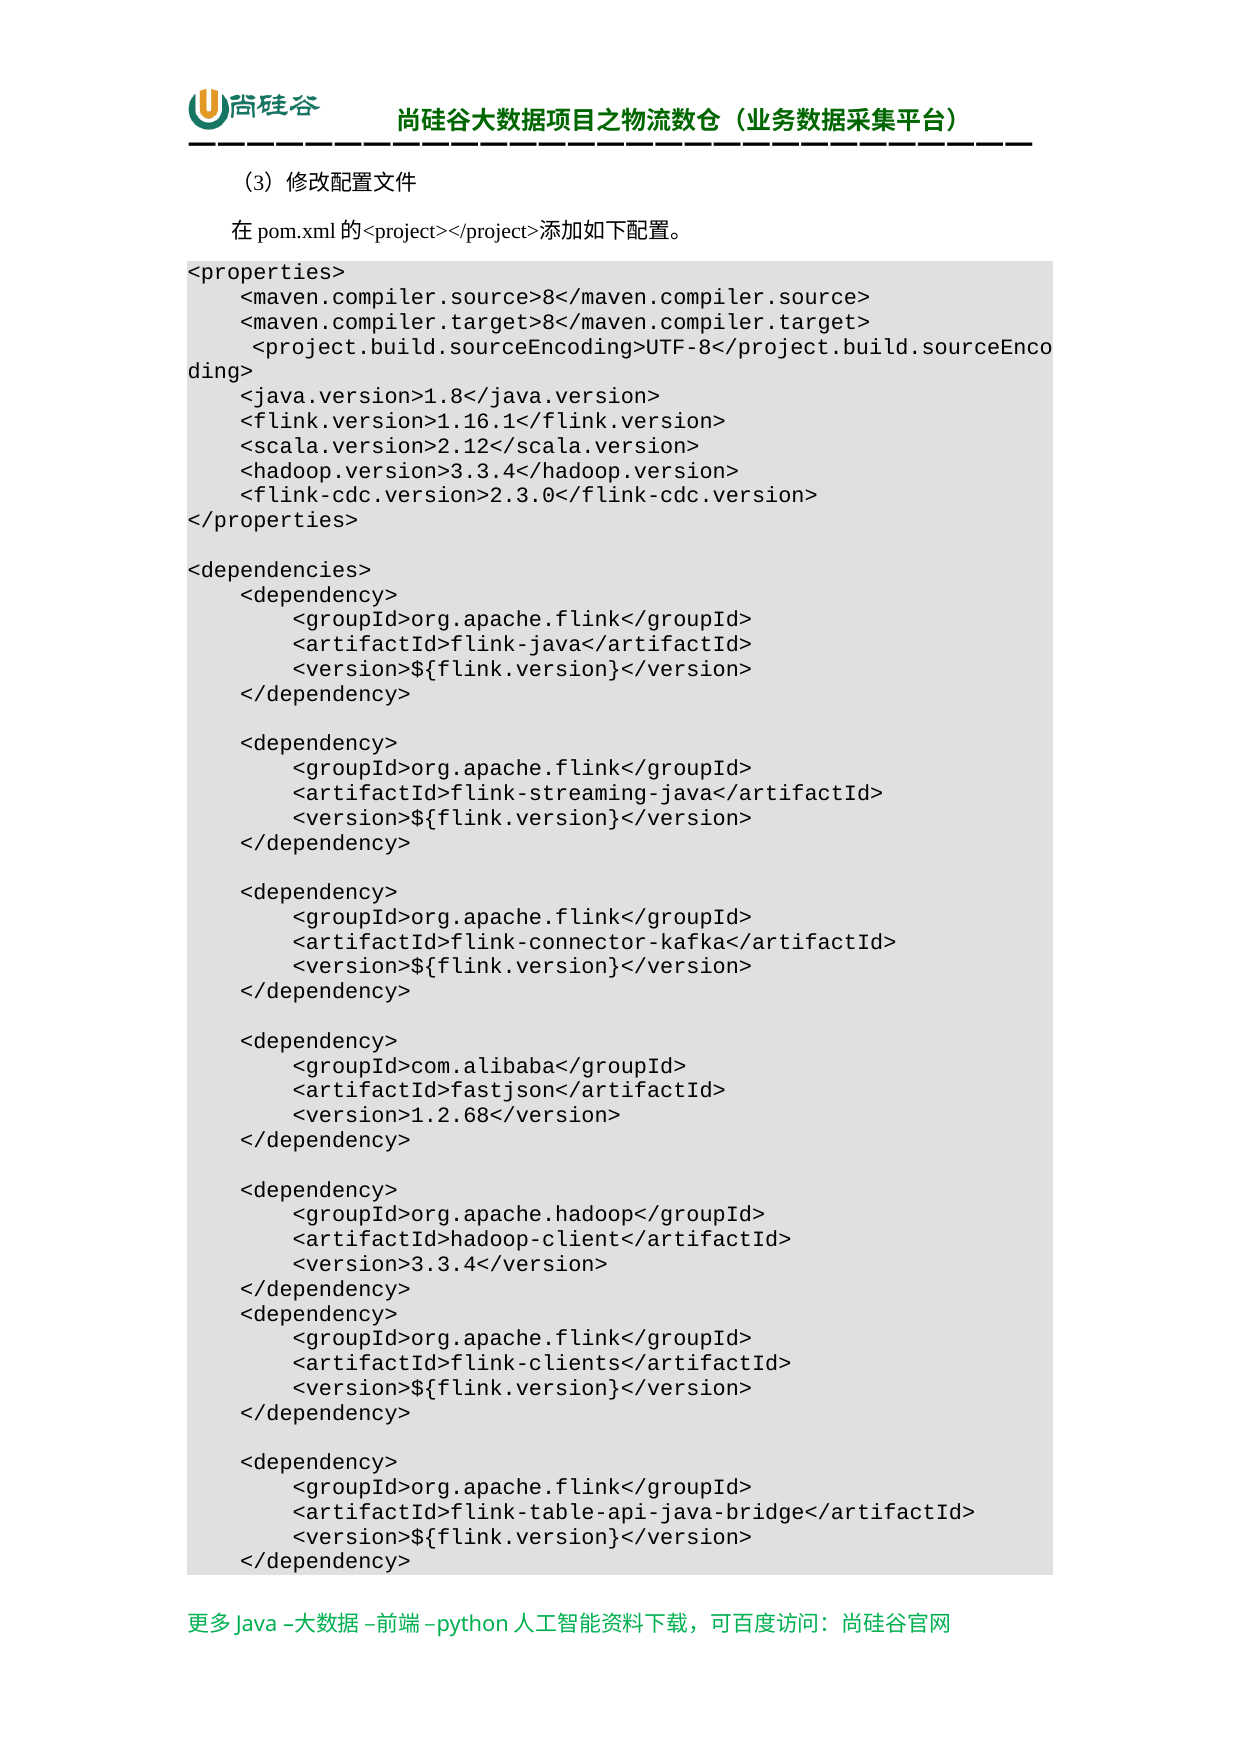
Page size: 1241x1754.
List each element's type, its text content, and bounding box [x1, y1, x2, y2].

text </dependency> [187, 683, 1053, 708]
text </dependency> [187, 1402, 1053, 1427]
text <flink.version>1.16.1</flink.version> [187, 410, 1053, 435]
text <dependency> [187, 1030, 1053, 1055]
text <flink-cdc.version>2.3.0</flink-cdc.version> [187, 484, 1053, 509]
text <artifactId>flink-java</artifactId> [187, 633, 1053, 658]
text </dependency> [187, 980, 1053, 1005]
text <artifactId>hadoop-client</artifactId> [187, 1228, 1053, 1253]
text <properties> [187, 261, 1053, 286]
text </dependency> [187, 1278, 1053, 1303]
text <version>3.3.4</version> [187, 1253, 1053, 1278]
text </properties> [187, 509, 1053, 534]
text <dependency> [187, 1451, 1053, 1476]
text <dependencies> [187, 559, 1053, 584]
text <groupId>org.apache.hadoop</groupId> [187, 1203, 1053, 1228]
text <version>${flink.version}</version> [187, 1377, 1053, 1402]
text 在pom.xml的<project></project>添加如下配置。 [187, 213, 1053, 246]
text <groupId>org.apache.flink</groupId> [187, 608, 1053, 633]
text <artifactId>flink-clients</artifactId> [187, 1352, 1053, 1377]
text <groupId>org.apache.flink</groupId> [187, 1327, 1053, 1352]
text <groupId>org.apache.flink</groupId> [187, 757, 1053, 782]
text <dependency> [187, 584, 1053, 608]
text <scala.version>2.12</scala.version> [187, 435, 1053, 460]
text <version>${flink.version}</version> [187, 807, 1053, 832]
text （3）修改配置文件 [187, 165, 1053, 197]
text <version>${flink.version}</version> [187, 1526, 1053, 1551]
text <groupId>org.apache.flink</groupId> [187, 1476, 1053, 1501]
text <artifactId>flink-table-api-java-bridge</artifactId> [187, 1501, 1053, 1526]
text <groupId>org.apache.flink</groupId> [187, 906, 1053, 931]
text <java.version>1.8</java.version> [187, 385, 1053, 410]
text <dependency> [187, 881, 1053, 906]
text <version>${flink.version}</version> [187, 956, 1053, 980]
picture [187, 88, 320, 130]
text <dependency> [187, 1179, 1053, 1203]
text <hadoop.version>3.3.4</hadoop.version> [187, 460, 1053, 484]
text <version>${flink.version}</version> [187, 658, 1053, 683]
text <groupId>com.alibaba</groupId> [187, 1055, 1053, 1079]
text <dependency> [187, 732, 1053, 757]
text <artifactId>flink-connector-kafka</artifactId> [187, 931, 1053, 956]
text <maven.compiler.target>8</maven.compiler.target> [187, 311, 1053, 336]
text </dependency> [187, 832, 1053, 856]
text </dependency> [187, 1129, 1053, 1154]
text <artifactId>fastjson</artifactId> [187, 1079, 1053, 1104]
text <artifactId>flink-streaming-java</artifactId> [187, 782, 1053, 807]
text <version>1.2.68</version> [187, 1104, 1053, 1129]
text <dependency> [187, 1303, 1053, 1327]
text </dependency> [187, 1551, 1053, 1575]
text <maven.compiler.source>8</maven.compiler.source> [187, 286, 1053, 311]
text <project.build.sourceEncoding>UTF-8</project.build.sourceEncoding> [187, 336, 1053, 385]
